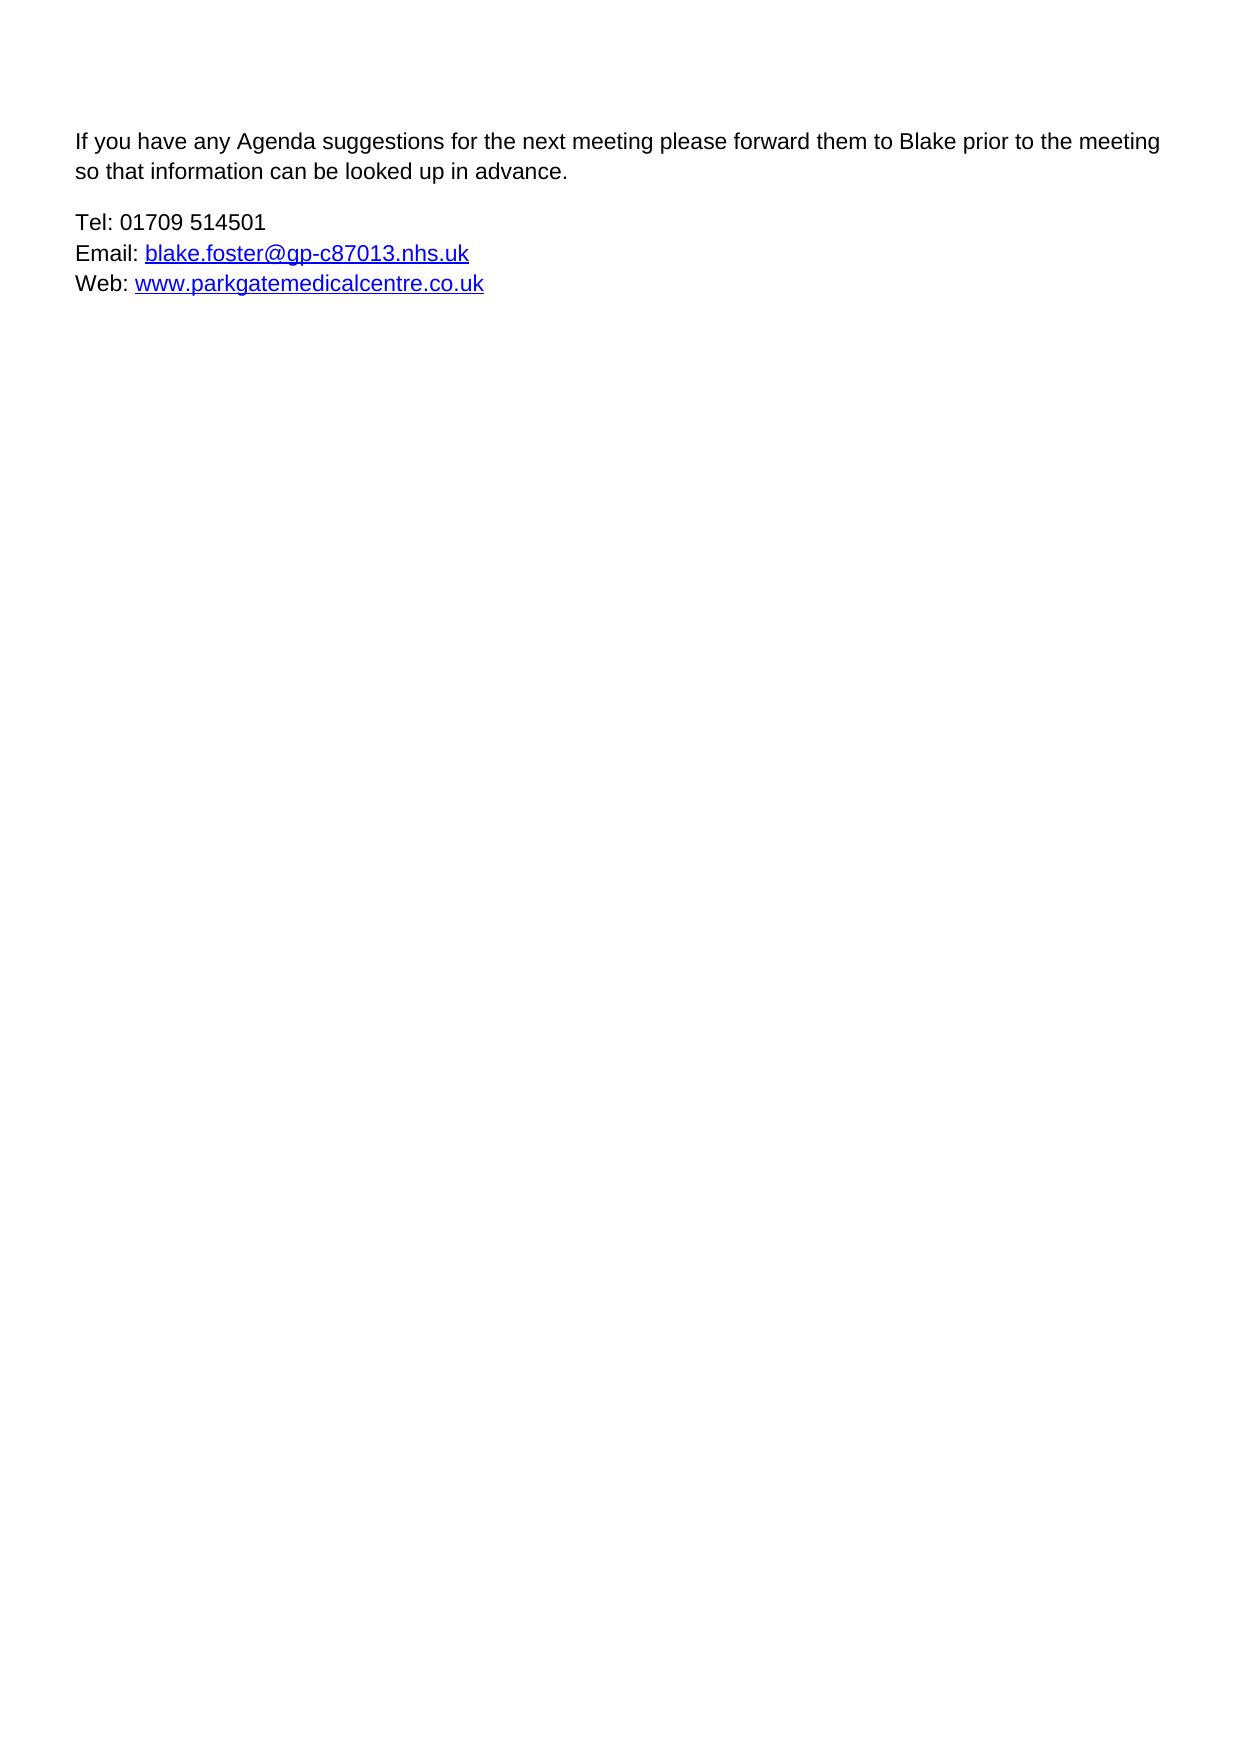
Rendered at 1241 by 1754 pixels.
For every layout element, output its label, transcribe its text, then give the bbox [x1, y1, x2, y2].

text Web: www.parkgatemedicalcentre.co.uk [75, 270, 1165, 296]
text Email: blake.foster@gp-c87013.nhs.uk [75, 239, 1165, 266]
text Tel: 01709 514501 [75, 209, 1165, 236]
text If you have any Agenda suggestions for the next meeting please forward them to Blake prior to the meeting so that information can be looked up in advance. [75, 128, 1165, 184]
